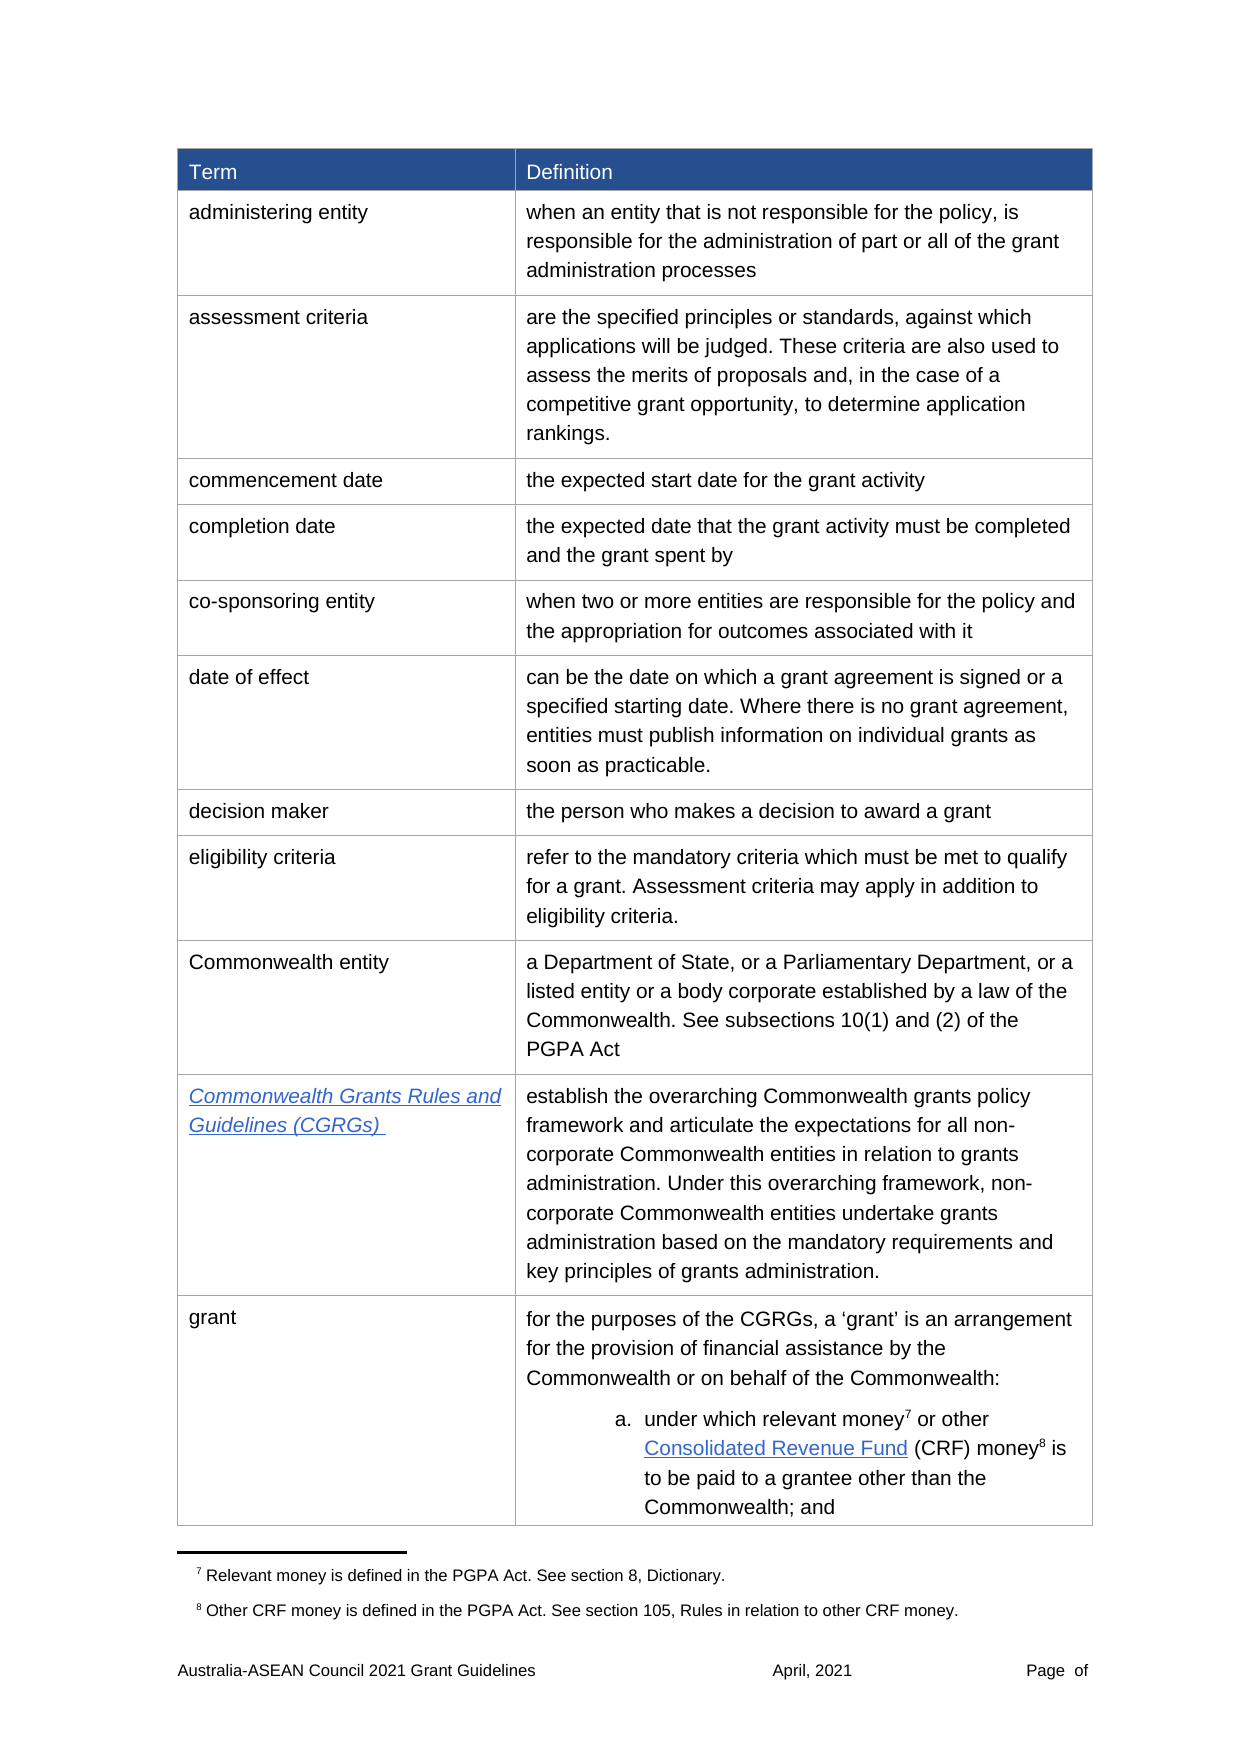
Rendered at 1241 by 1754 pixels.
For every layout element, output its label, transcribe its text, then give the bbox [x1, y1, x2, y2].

table_header Term [178, 149, 515, 190]
table_cell when an entity that is not responsible for the policy, is responsible for the administration of part or all of the grant administration processes [516, 191, 1092, 294]
table_cell grant [178, 1296, 515, 1525]
table_cell commencement date [178, 459, 515, 504]
table_cell can be the date on which a grant agreement is signed or a specified starting date. Where there is no grant agreement, entities must publish information on individual grants as soon as practicable. [516, 656, 1092, 789]
table_cell establish the overarching Commonwealth grants policy framework and articulate the expectations for all non-corporate Commonwealth entities in relation to grants administration. Under this overarching framework, non-corporate Commonwealth entities undertake grants administration based on the mandatory requirements and key principles of grants administration. [516, 1075, 1092, 1295]
table_cell the expected date that the grant activity must be completed and the grant spent by [516, 505, 1092, 579]
table_cell assessment criteria [178, 296, 515, 458]
table_cell are the specified principles or standards, against which applications will be judged. These criteria are also used to assess the merits of proposals and, in the case of a competitive grant opportunity, to determine application rankings. [516, 296, 1092, 458]
table_cell completion date [178, 505, 515, 579]
table_cell administering entity [178, 191, 515, 294]
table_cell co-sponsoring entity [178, 581, 515, 655]
table_cell a Department of State, or a Parliamentary Department, or a listed entity or a body corporate established by a law of the Commonwealth. See subsections 10(1) and (2) of the PGPA Act [516, 941, 1092, 1074]
table_cell date of effect [178, 656, 515, 789]
table_cell refer to the mandatory criteria which must be met to qualify for a grant. Assessment criteria may apply in addition to eligibility criteria. [516, 836, 1092, 940]
table_cell Commonwealth entity [178, 941, 515, 1074]
table_cell the person who makes a decision to award a grant [516, 790, 1092, 835]
table_cell Commonwealth Grants Rules and Guidelines (CGRGs) [178, 1075, 515, 1295]
table_header Definition [516, 149, 1092, 190]
table_cell when two or more entities are responsible for the policy and the appropriation for outcomes associated with it [516, 581, 1092, 655]
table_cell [516, 1296, 1092, 1525]
table_cell decision maker [178, 790, 515, 835]
table_cell eligibility criteria [178, 836, 515, 940]
table_cell the expected start date for the grant activity [516, 459, 1092, 504]
